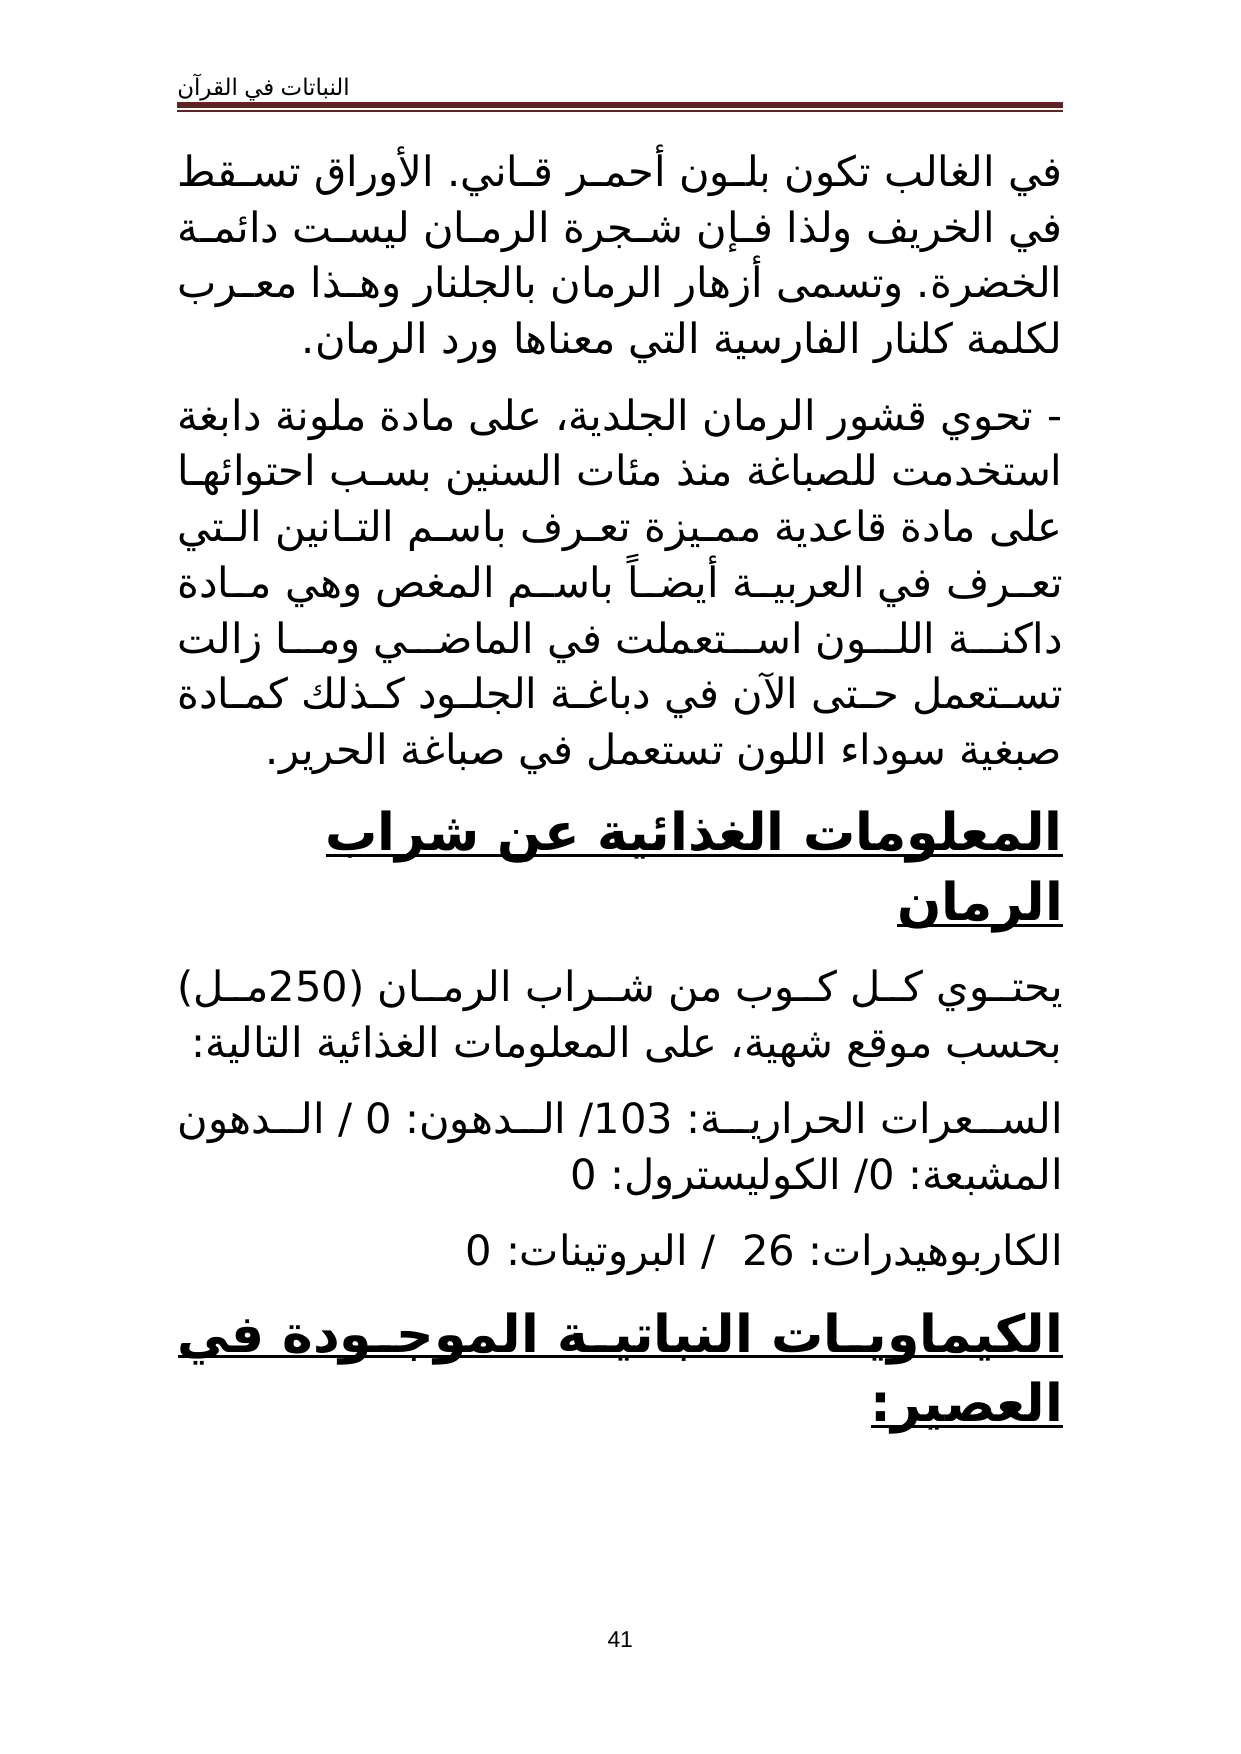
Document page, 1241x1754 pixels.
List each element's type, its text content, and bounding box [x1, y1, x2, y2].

text يحتوي كل كوب من شراب الرمان (250مل) بحسب موقع شهية، على المعلومات الغذائية التالية: [177, 963, 1063, 1067]
text الكيماويات النباتية الموجودة في العصير: [177, 1356, 1063, 1434]
text السعرات الحرارية: 103/ الدهون: 0 / الدهون المشبعة: 0/ الكوليسترول: 0 [177, 1095, 1063, 1199]
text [177, 148, 1063, 363]
text - تحوي قشور الرمان الجلدية، على مادة ملونة دابغة استخدمت للصباغة منذ مئات السنين بسب احتوائها على مادة قاعدية مميزة تعرف باسم التانين التي تعرف في العربية أيضاً باسم المغص وهي مادة داكنة اللون استعملت في الماضي وما زالت تستعمل حتى الآن في دباغة الجلود كذلك كمادة صبغية سوداء اللون تستعمل في صباغة الحرير. [177, 391, 1063, 774]
text المعلومات الغذائية عن شراب الرمان [177, 802, 1063, 933]
text الكيماويات النباتية الموجودة في العصير: [177, 1304, 1063, 1355]
text الكاربوهيدرات: 26 / البروتينات: 0 [177, 1227, 1063, 1276]
